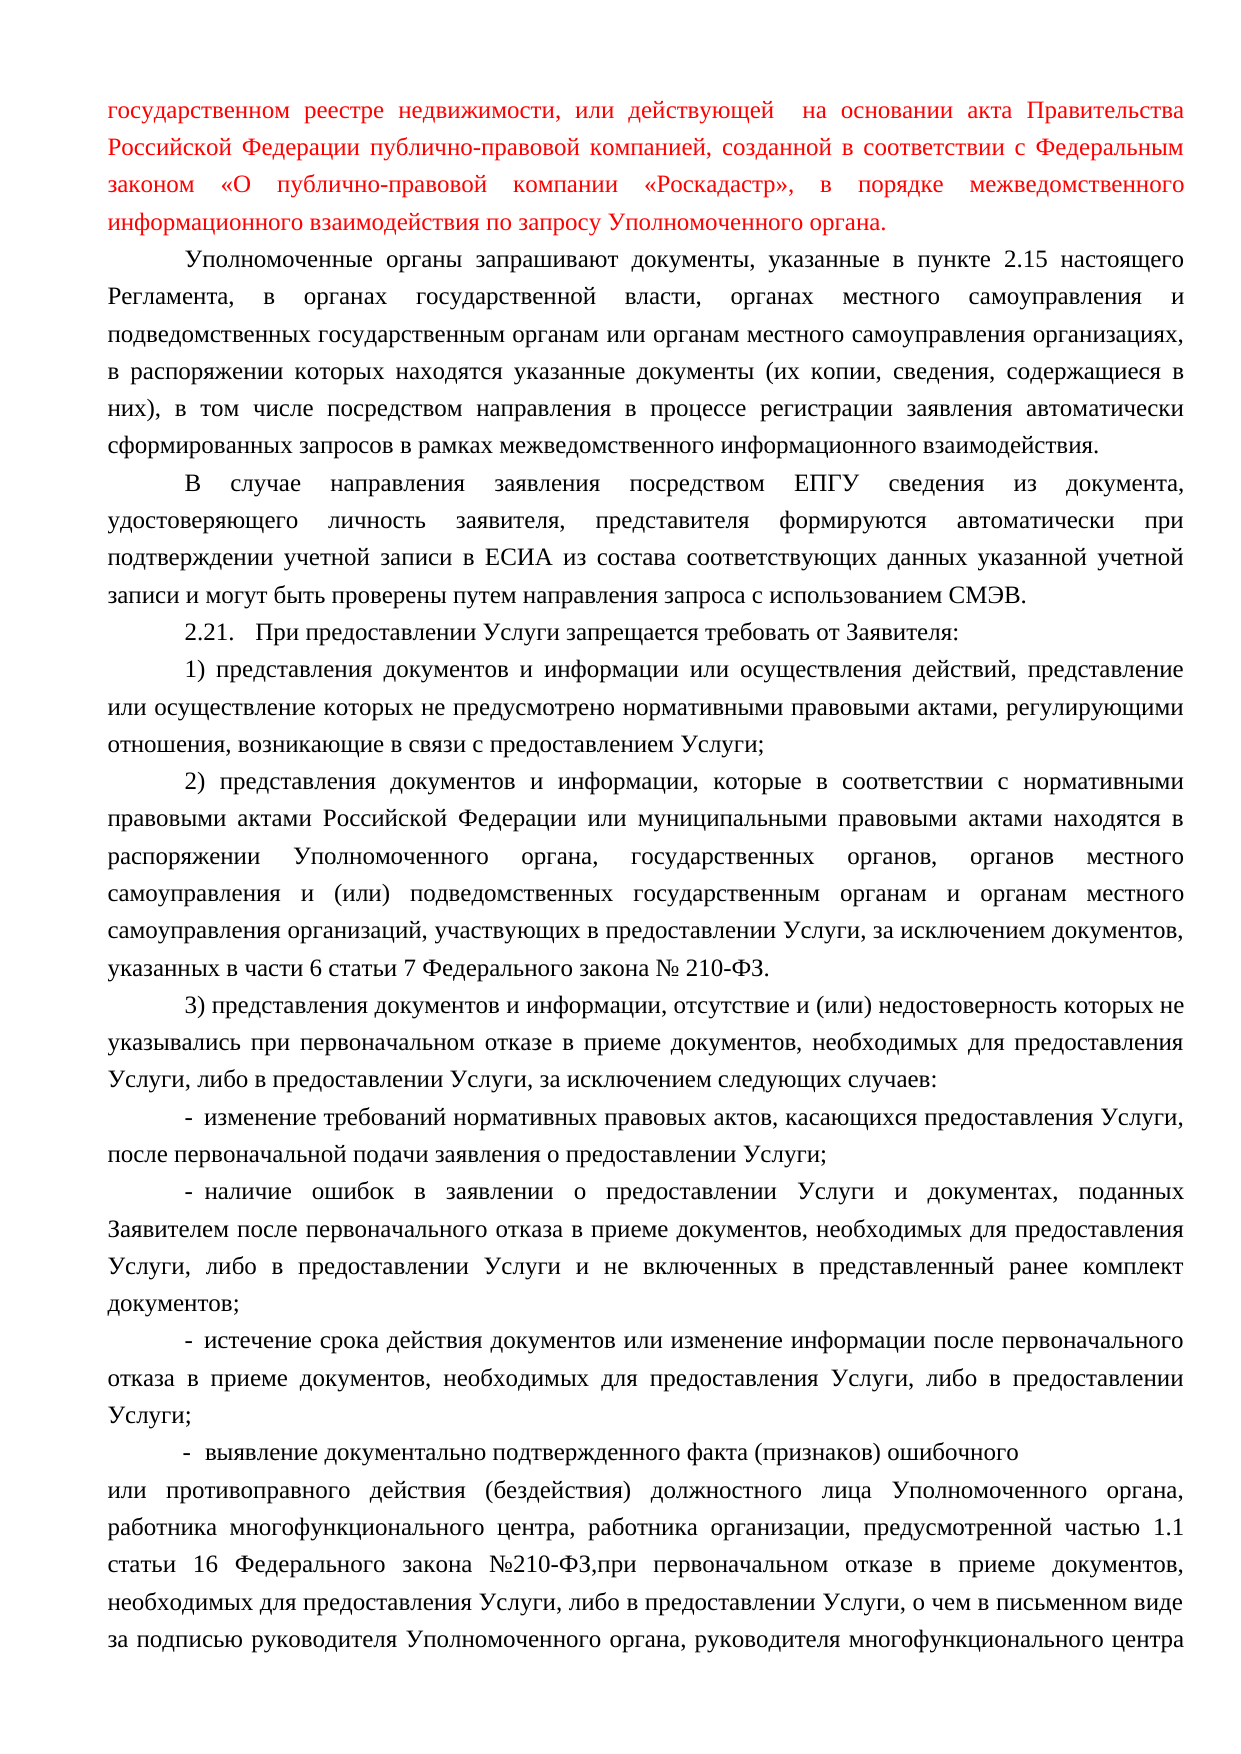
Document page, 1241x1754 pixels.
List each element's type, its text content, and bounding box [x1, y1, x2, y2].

list изменение требований нормативных правовых актов, касающихся предоставления Услуги, после первоначальной подачи заявления о предоставлении Услуги; [107, 1102, 1185, 1168]
text Уполномоченные органы запрашивают документы, указанные в пункте 2.15 настоящего Регламента, в органах государственной власти, органах местного самоуправления и подведомственных государственным органам или органам местного самоуправления организациях, в распоряжении которых находятся указанные документы (их копии, сведения, содержащиеся в них), в том числе посредством направления в процессе регистрации заявления автоматически сформированных запросов в рамках межведомственного информационного взаимодействия. [107, 244, 1185, 459]
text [107, 1475, 1185, 1653]
list наличие ошибок в заявлении о предоставлении Услуги и документах, поданных Заявителем после первоначального отказа в приеме документов, необходимых для предоставления Услуги, либо в предоставлении Услуги и не включенных в представленный ранее комплект документов; [107, 1176, 1185, 1317]
text 3) представления документов и информации, отсутствие и (или) недостоверность которых не указывались при первоначальном отказе в приеме документов, необходимых для предоставления Услуги, либо в предоставлении Услуги, за исключением следующих случаев: [107, 990, 1185, 1093]
text В случае направления заявления посредством ЕПГУ сведения из документа, удостоверяющего личность заявителя, представителя формируются автоматически при подтверждении учетной записи в ЕСИА из состава соответствующих данных указанной учетной записи и могут быть проверены путем направления запроса с использованием СМЭВ. [107, 468, 1185, 608]
list выявление документально подтвержденного факта (признаков) ошибочного [107, 1437, 1185, 1466]
text 2) представления документов и информации, которые в соответствии с нормативными правовыми актами Российской Федерации или муниципальными правовыми актами находятся в распоряжении Уполномоченного органа, государственных органов, органов местного самоуправления и (или) подведомственных государственным органам и органам местного самоуправления организаций, участвующих в предоставлении Услуги, за исключением документов, указанных в части 6 статьи 7 Федерального закона № 210-ФЗ. [107, 766, 1185, 981]
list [107, 95, 1185, 236]
text 1) представления документов и информации или осуществления действий, представление или осуществление которых не предусмотрено нормативными правовыми актами, регулирующими отношения, возникающие в связи с предоставлением Услуги; [107, 654, 1185, 758]
list При предоставлении Услуги запрещается требовать от Заявителя: [107, 617, 1185, 646]
list истечение срока действия документов или изменение информации после первоначального отказа в приеме документов, необходимых для предоставления Услуги, либо в предоставлении Услуги; [107, 1326, 1185, 1429]
